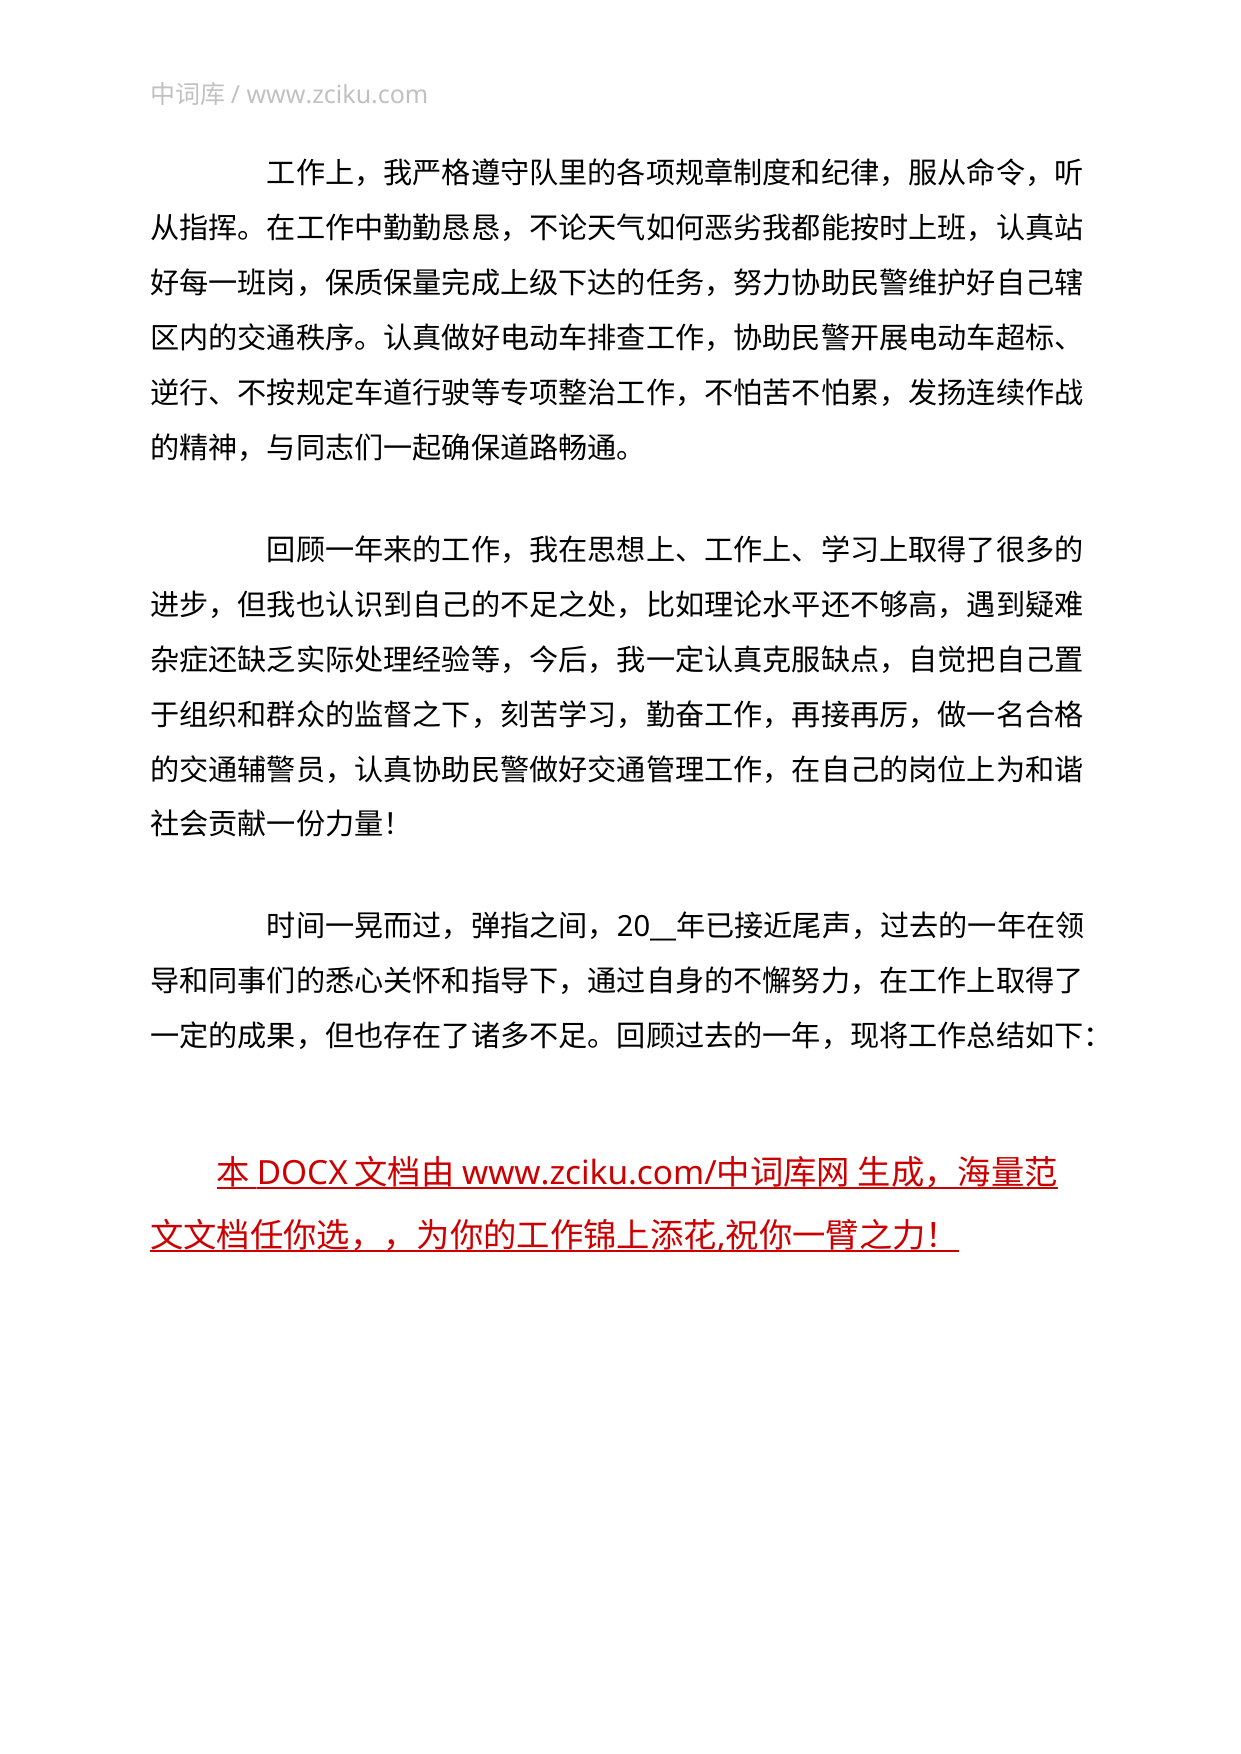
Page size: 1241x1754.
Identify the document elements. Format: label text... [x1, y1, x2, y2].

text 工作上，我严格遵守队里的各项规章制度和纪律，服从命令，听从指挥。在工作中勤勤恳恳，不论天气如何恶劣我都能按时上班，认真站好每一班岗，保质保量完成上级下达的任务，努力协助民警维护好自己辖区内的交通秩序。认真做好电动车排查工作，协助民警开展电动车超标、逆行、不按规定车道行驶等专项整治工作，不怕苦不怕累，发扬连续作战的精神，与同志们一起确保道路畅通。 [150, 150, 1090, 467]
text 回顾一年来的工作，我在思想上、工作上、学习上取得了很多的进步，但我也认识到自己的不足之处，比如理论水平还不够高，遇到疑难杂症还缺乏实际处理经验等，今后，我一定认真克服缺点，自觉把自己置于组织和群众的监督之下，刻苦学习，勤奋工作，再接再厉，做一名合格的交通辅警员，认真协助民警做好交通管理工作，在自己的岗位上为和谐社会贡献一份力量！ [150, 526, 1090, 843]
text 本DOCX文档由 www.zciku.com/中词库网 生成，海量范文文档任你选，，为你的工作锦上添花,祝你一臂之力！ [150, 1146, 1090, 1257]
text 时间一晃而过，弹指之间，20__年已接近尾声，过去的一年在领导和同事们的悉心关怀和指导下，通过自身的不懈努力，在工作上取得了一定的成果，但也存在了诸多不足。回顾过去的一年，现将工作总结如下： [150, 903, 1090, 1055]
